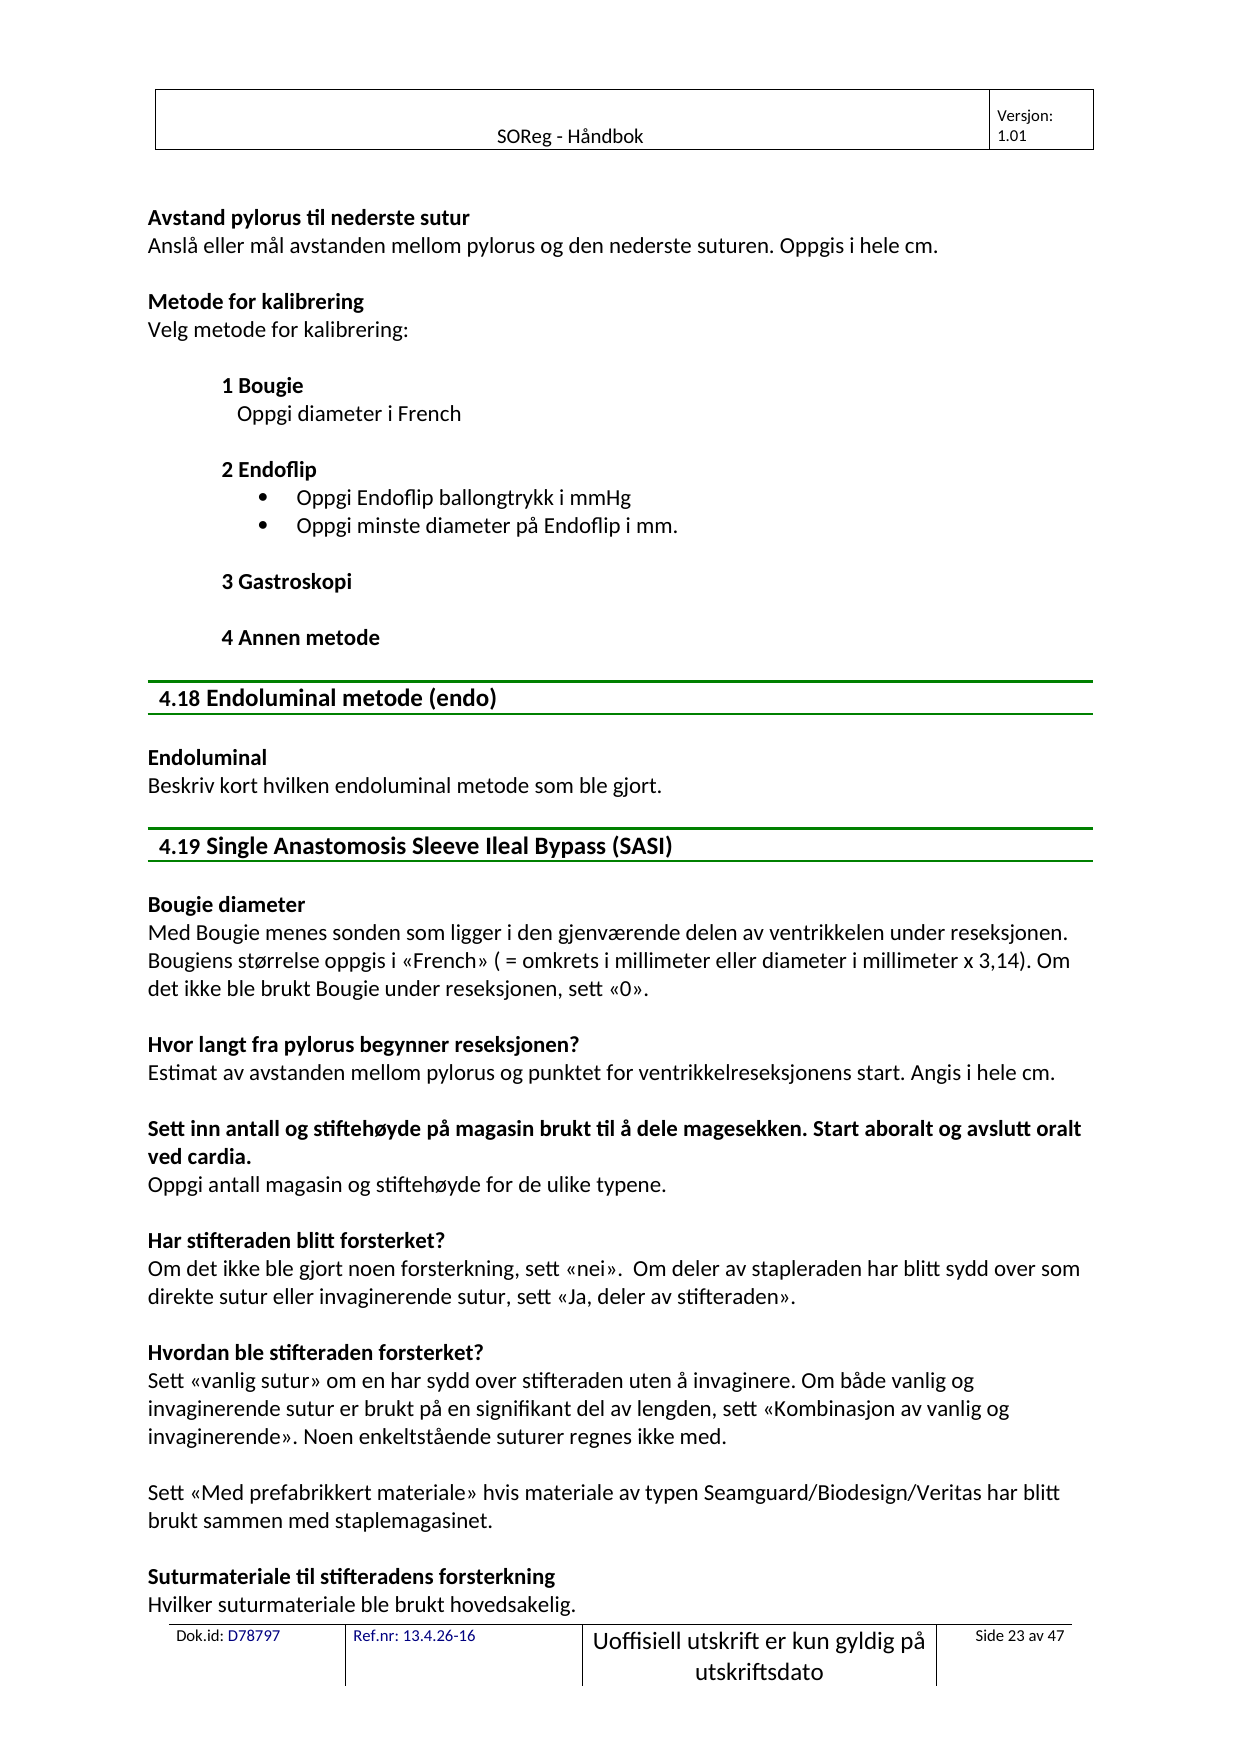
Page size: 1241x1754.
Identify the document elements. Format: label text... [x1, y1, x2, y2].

text Sett inn antall og stiftehøyde på magasin brukt til å dele magesekken. Start aboralt og avslutt oralt ved cardia. [148, 1114, 1092, 1170]
text 2 Endoflip [221, 455, 1092, 483]
text Sett «Med prefabrikkert materiale» hvis materiale av typen Seamguard/Biodesign/Veritas har blitt brukt sammen med staplemagasinet. [148, 1478, 1092, 1534]
text Anslå eller mål avstanden mellom pylorus og den nederste suturen. Oppgis i hele cm. [148, 231, 1092, 259]
table_header Endoluminal metode (endo) [148, 683, 1093, 713]
list Oppgi Endoflip ballongtrykk i mmHg [259, 483, 1092, 511]
text Endoluminal [148, 743, 1092, 771]
text Hvilker suturmateriale ble brukt hovedsakelig. [148, 1591, 1092, 1618]
text Beskriv kort hvilken endoluminal metode som ble gjort. [148, 771, 1092, 799]
text 3 Gastroskopi [221, 567, 1092, 595]
text Velg metode for kalibrering: [148, 315, 1092, 343]
table_header Single Anastomosis Sleeve Ileal Bypass (SASI) [148, 830, 1093, 860]
text Oppgi antall magasin og stiftehøyde for de ulike typene. [148, 1170, 1092, 1198]
text Hvor langt fra pylorus begynner reseksjonen? Estimat av avstanden mellom pylorus og punktet for ventrikkelreseksjonens start. Angis i hele cm. [148, 1030, 1092, 1086]
text Sett «vanlig sutur» om en har sydd over stifteraden uten å invaginere. Om både vanlig og invaginerende sutur er brukt på en signifikant del av lengden, sett «Kombinasjon av vanlig og invaginerende». Noen enkeltstående suturer regnes ikke med. [148, 1366, 1092, 1450]
text Hvordan ble stifteraden forsterket? [148, 1338, 1092, 1366]
text Om det ikke ble gjort noen forsterkning, sett «nei». Om deler av stapleraden har blitt sydd over som direkte sutur eller invaginerende sutur, sett «Ja, deler av stifteraden». [148, 1254, 1092, 1310]
list Oppgi minste diameter på Endoflip i mm. [259, 511, 1092, 539]
text Har stifteraden blitt forsterket? [148, 1226, 1092, 1254]
text Metode for kalibrering [148, 287, 1092, 315]
text Oppgi diameter i French [221, 399, 1092, 427]
text Bougie diameter Med Bougie menes sonden som ligger i den gjenværende delen av ventrikkelen under reseksjonen. Bougiens størrelse oppgis i «French» ( = omkrets i millimeter eller diameter i millimeter x 3,14). Om det ikke ble brukt Bougie under reseksjonen, sett «0». [148, 890, 1092, 1002]
text Avstand pylorus til nederste sutur [148, 203, 1092, 231]
text 1 Bougie [221, 371, 1092, 399]
text 4 Annen metode [221, 623, 1092, 651]
text Suturmateriale til stifteradens forsterkning [148, 1562, 1092, 1591]
